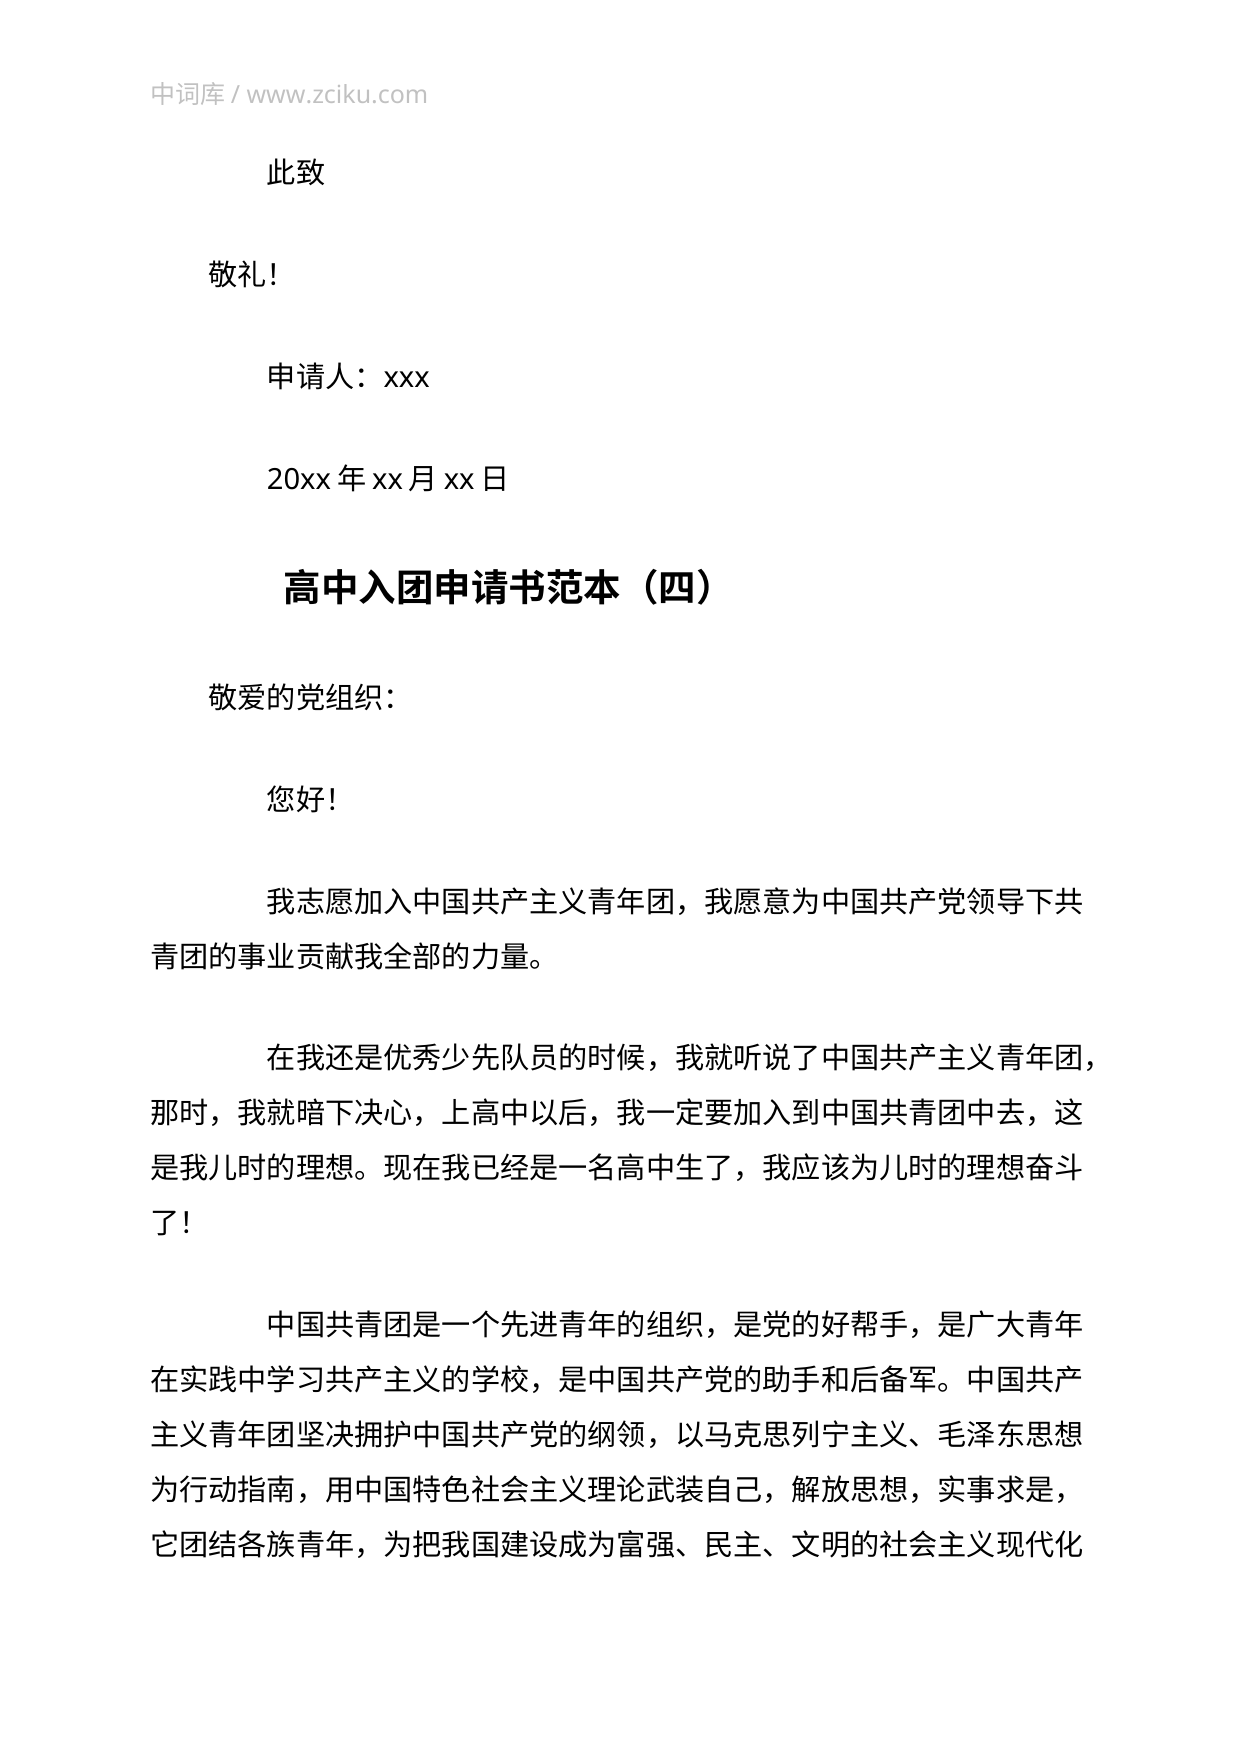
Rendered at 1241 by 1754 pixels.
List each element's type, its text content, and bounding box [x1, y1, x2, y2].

text 在我还是优秀少先队员的时候，我就听说了中国共产主义青年团，那时，我就暗下决心，上高中以后，我一定要加入到中国共青团中去，这是我儿时的理想。现在我已经是一名高中生了，我应该为儿时的理想奋斗了！ [150, 1035, 1090, 1242]
text 20xx年xx月xx日 [150, 456, 1090, 498]
text 敬爱的党组织： [150, 675, 1090, 717]
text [150, 1302, 1090, 1563]
text 敬礼！ [150, 252, 1090, 294]
text 高中入团申请书范本（四） [150, 557, 1090, 612]
text 此致 [150, 150, 1090, 192]
text 我志愿加入中国共产主义青年团，我愿意为中国共产党领导下共青团的事业贡献我全部的力量。 [150, 878, 1090, 976]
text 您好！ [150, 777, 1090, 819]
text 申请人：xxx [150, 353, 1090, 396]
